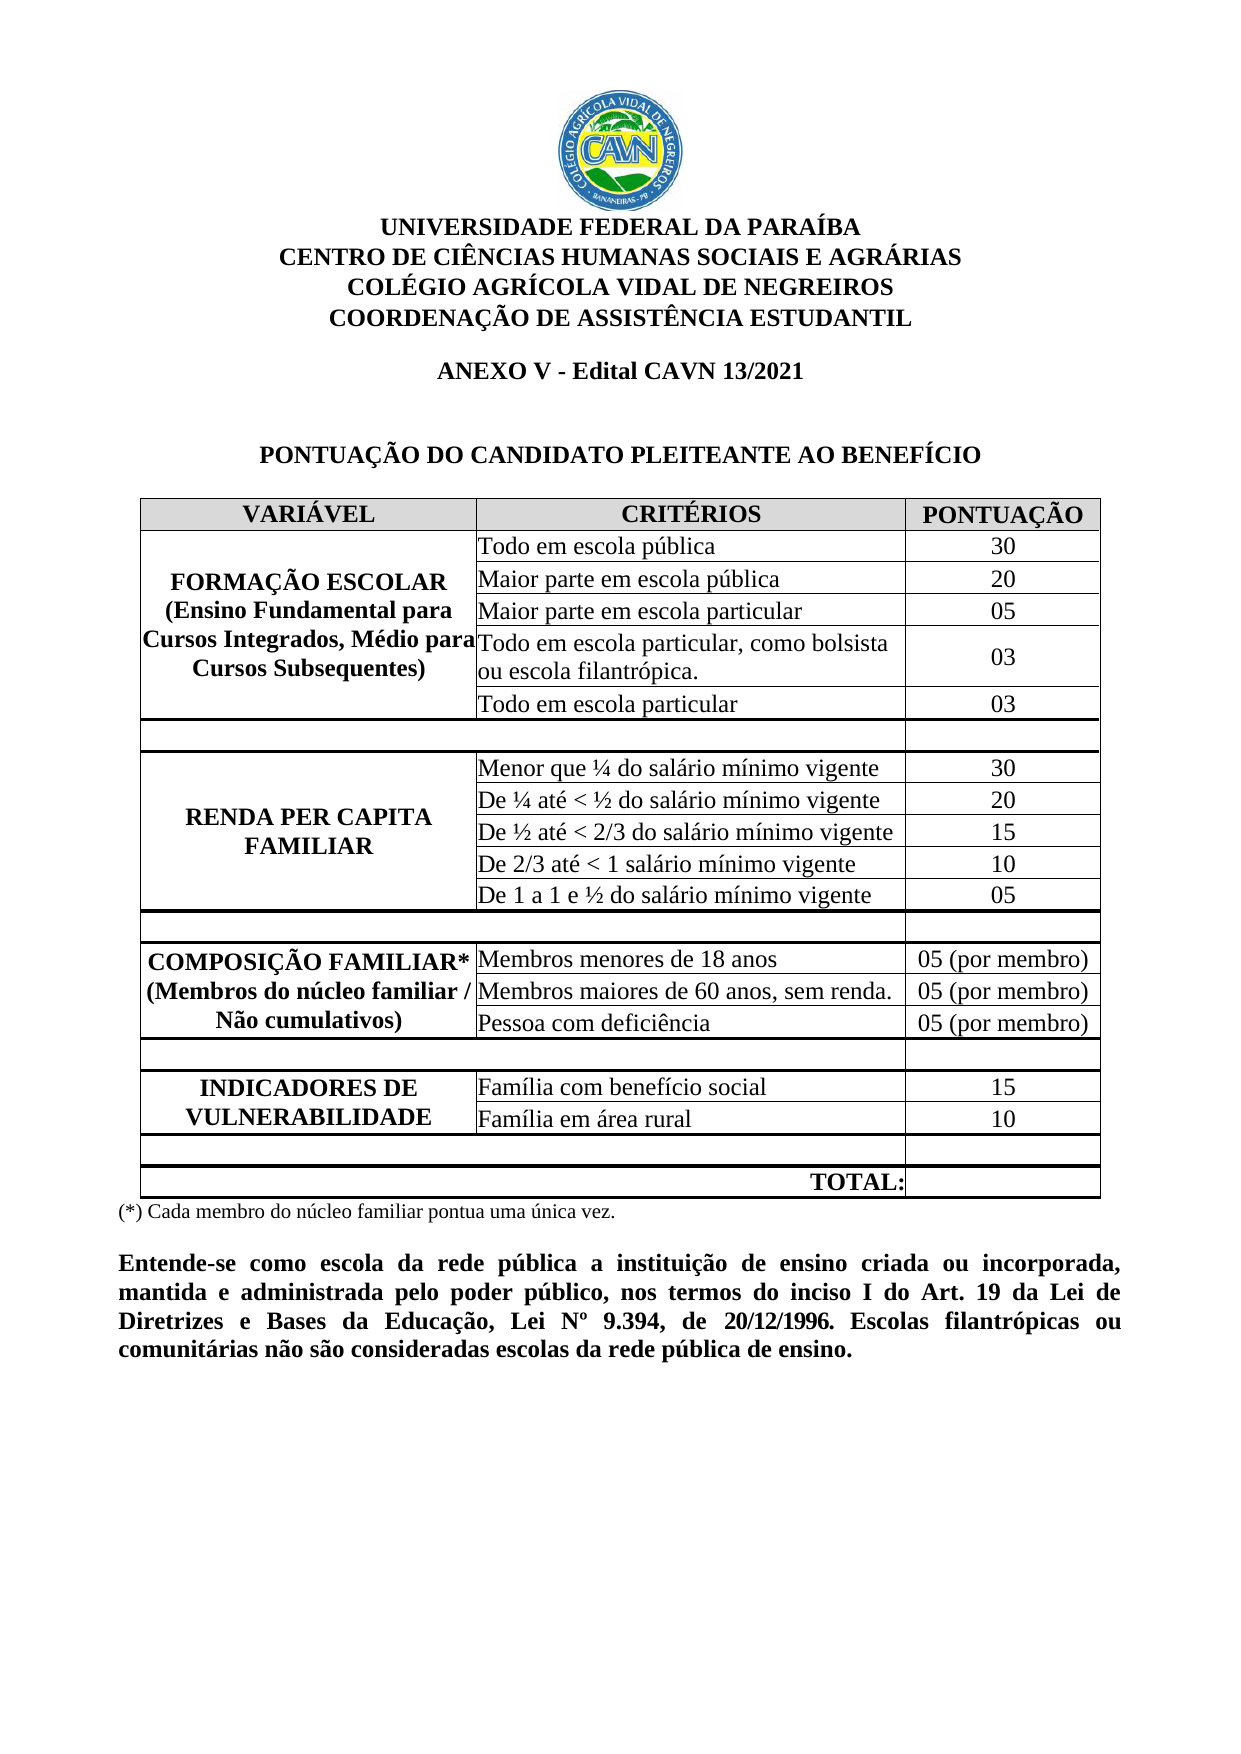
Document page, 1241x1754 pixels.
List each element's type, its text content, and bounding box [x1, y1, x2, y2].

table_header CRITÉRIOS [477, 499, 905, 530]
table_cell 20 [906, 561, 1100, 593]
table_cell [906, 1040, 1100, 1069]
table_cell 30 [906, 750, 1100, 782]
table_cell 05 (por membro) [906, 944, 1100, 973]
table_cell Maior parte em escola particular [477, 594, 905, 624]
text COORDENAÇÃO DE ASSISTÊNCIA ESTUDANTIL [118, 303, 1123, 331]
table_cell De ½ até < 2/3 do salário mínimo vigente [477, 815, 905, 846]
table_cell Membros maiores de 60 anos, sem renda. [477, 974, 905, 1005]
table_cell [141, 1040, 905, 1069]
text UNIVERSIDADE FEDERAL DA PARAÍBA [118, 212, 1123, 241]
table_cell [906, 718, 1100, 750]
table_cell 05 (por membro) [906, 1006, 1100, 1037]
table_cell Pessoa com deficiência [477, 1006, 905, 1037]
text COLÉGIO AGRÍCOLA VIDAL DE NEGREIROS [118, 272, 1123, 301]
table_header VARIÁVEL [141, 499, 476, 530]
table_cell Membros menores de 18 anos [477, 944, 905, 973]
table_cell De 2/3 até < 1 salário mínimo vigente [477, 847, 905, 877]
table_cell [141, 913, 905, 941]
table_cell De 1 a 1 e ½ do salário mínimo vigente [477, 879, 905, 909]
text CENTRO DE CIÊNCIAS HUMANAS SOCIAIS E AGRÁRIAS [118, 242, 1123, 271]
table_cell 15 [906, 815, 1100, 846]
table_cell TOTAL: [141, 1168, 905, 1196]
table_cell [906, 1136, 1100, 1164]
text Entende-se como escola da rede pública a instituição de ensino criada ou incorporada, mantida e administrada pelo poder público, nos termos do inciso I do Art. 19 da Lei de Diretrizes e Bases da Educação, Lei Nº 9.394, de 20/12/1996. Escolas filantrópicas ou comunitárias não são consideradas escolas da rede pública de ensino. [118, 1248, 1122, 1363]
table_cell [141, 721, 905, 750]
table_cell Todo em escola pública [477, 531, 905, 561]
table_cell 10 [906, 1102, 1100, 1132]
table_cell Todo em escola particular, como bolsista ou escola filantrópica. [477, 626, 905, 686]
table_cell Maior parte em escola pública [477, 562, 905, 593]
table_cell FORMAÇÃO ESCOLAR (Ensino Fundamental para Cursos Integrados, Médio para Cursos Subsequentes) [141, 531, 476, 718]
text ANEXO V - Edital CAVN 13/2021 [118, 356, 1123, 385]
table_cell De ¼ até < ½ do salário mínimo vigente [477, 783, 905, 814]
table_cell 03 [906, 625, 1100, 686]
table_cell INDICADORES DE VULNERABILIDADE [141, 1072, 476, 1132]
table_cell 05 [906, 593, 1100, 624]
table_cell 05 (por membro) [906, 974, 1100, 1005]
text (*) Cada membro do núcleo familiar pontua uma única vez. [118, 1199, 1123, 1223]
table_cell 10 [906, 847, 1100, 877]
table_cell 20 [906, 783, 1100, 814]
table_header PONTUAÇÃO [906, 499, 1100, 530]
subtitle PONTUAÇÃO DO CANDIDATO PLEITEANTE AO BENEFÍCIO [118, 440, 1123, 469]
table_cell 30 [906, 530, 1100, 561]
table_cell [906, 1168, 1100, 1196]
table_cell [906, 913, 1100, 941]
table_cell COMPOSIÇÃO FAMILIAR* (Membros do núcleo familiar / Não cumulativos) [141, 944, 476, 1037]
table_cell 05 [906, 879, 1100, 909]
table_cell Família em área rural [477, 1102, 905, 1132]
table_cell RENDA PER CAPITA FAMILIAR [141, 753, 476, 909]
table_cell Menor que ¼ do salário mínimo vigente [477, 753, 905, 782]
table_cell Todo em escola particular [477, 687, 905, 718]
table_cell 03 [906, 686, 1100, 718]
table_cell Família com benefício social [477, 1072, 905, 1101]
table_cell [141, 1136, 905, 1164]
table_cell 15 [906, 1072, 1100, 1101]
